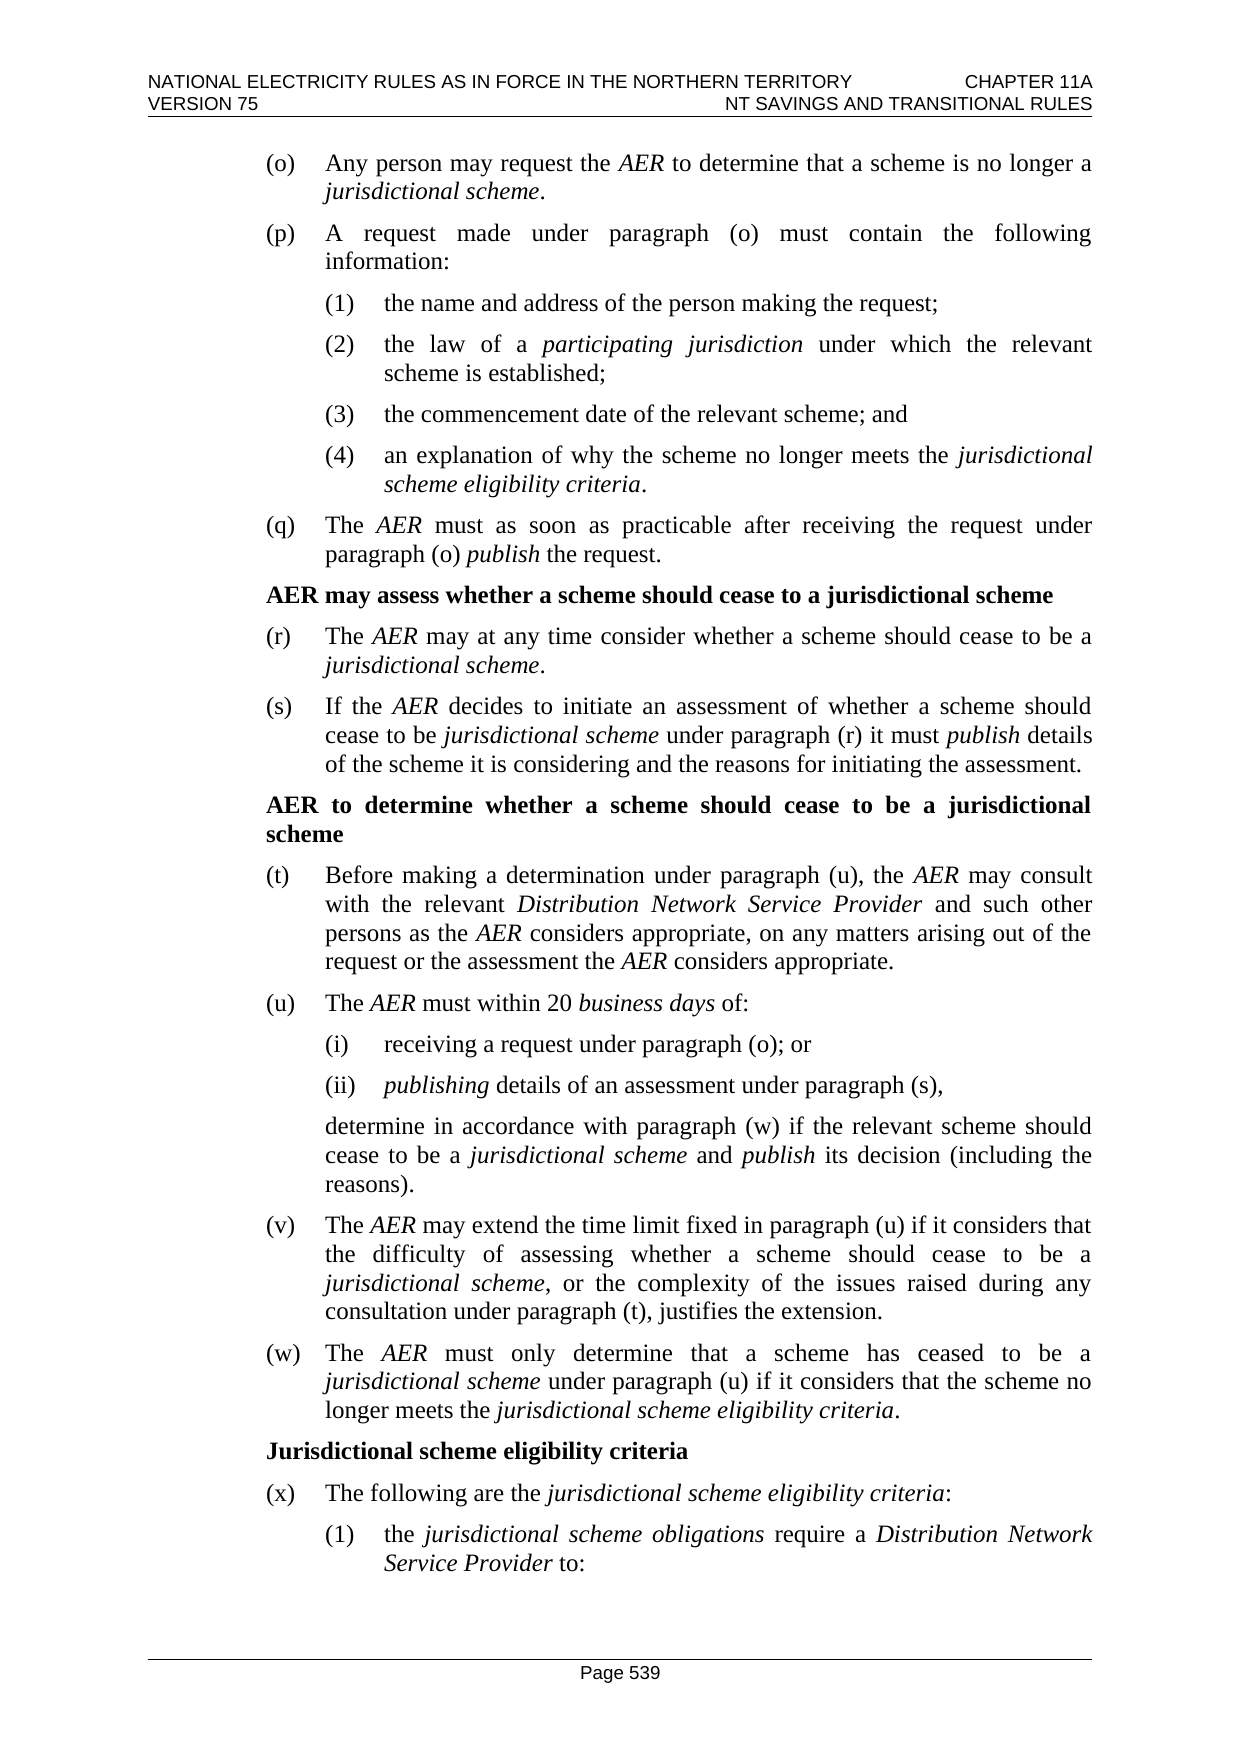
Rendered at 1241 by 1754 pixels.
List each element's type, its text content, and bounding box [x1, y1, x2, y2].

list (2) the law of a participating jurisdiction under which the relevant scheme is established; [325, 329, 1092, 386]
list (x) The following are the jurisdictional scheme eligibility criteria: [266, 1478, 1092, 1506]
text determine in accordance with paragraph (w) if the relevant scheme should cease to be a jurisdictional scheme and publish its decision (including the reasons). [325, 1111, 1092, 1198]
list (p) A request made under paragraph (o) must contain the following information: [266, 218, 1092, 275]
list (3) the commencement date of the relevant scheme; and [325, 399, 1092, 428]
text AER may assess whether a scheme should cease to a jurisdictional scheme [266, 580, 1092, 609]
text AER to determine whether a scheme should cease to be a jurisdictional scheme [266, 790, 1092, 848]
list (q) The AER must as soon as practicable after receiving the request under paragraph (o) publish the request. [266, 510, 1092, 568]
list (i) receiving a request under paragraph (o); or [325, 1029, 1092, 1058]
list (4) an explanation of why the scheme no longer meets the jurisdictional scheme eligibility criteria. [325, 440, 1092, 498]
list (u) The AER must within 20 business days of: [266, 988, 1092, 1016]
list (r) The AER may at any time consider whether a scheme should cease to be a jurisdictional scheme. [266, 621, 1092, 679]
list (v) The AER may extend the time limit fixed in paragraph (u) if it considers that the difficulty of assessing whether a scheme should cease to be a jurisdictional scheme, or the complexity of the issues raised during any consultation under paragraph (t), justifies the extension. [266, 1210, 1092, 1325]
list (w) The AER must only determine that a scheme has ceased to be a jurisdictional scheme under paragraph (u) if it considers that the scheme no longer meets the jurisdictional scheme eligibility criteria. [266, 1338, 1092, 1424]
list (ii) publishing details of an assessment under paragraph (s), [325, 1070, 1092, 1099]
list (1) the name and address of the person making the request; [325, 288, 1092, 316]
list (s) If the AER decides to initiate an assessment of whether a scheme should cease to be jurisdictional scheme under paragraph (r) it must publish details of the scheme it is considering and the reasons for initiating the assessment. [266, 691, 1092, 778]
text Jurisdictional scheme eligibility criteria [266, 1436, 1092, 1465]
list (t) Before making a determination under paragraph (u), the AER may consult with the relevant Distribution Network Service Provider and such other persons as the AER considers appropriate, on any matters arising out of the request or the assessment the AER considers appropriate. [266, 860, 1092, 975]
list (o) Any person may request the AER to determine that a scheme is no longer a jurisdictional scheme. [266, 148, 1092, 205]
list (1) the jurisdictional scheme obligations require a Distribution Network Service Provider to: [325, 1519, 1092, 1576]
